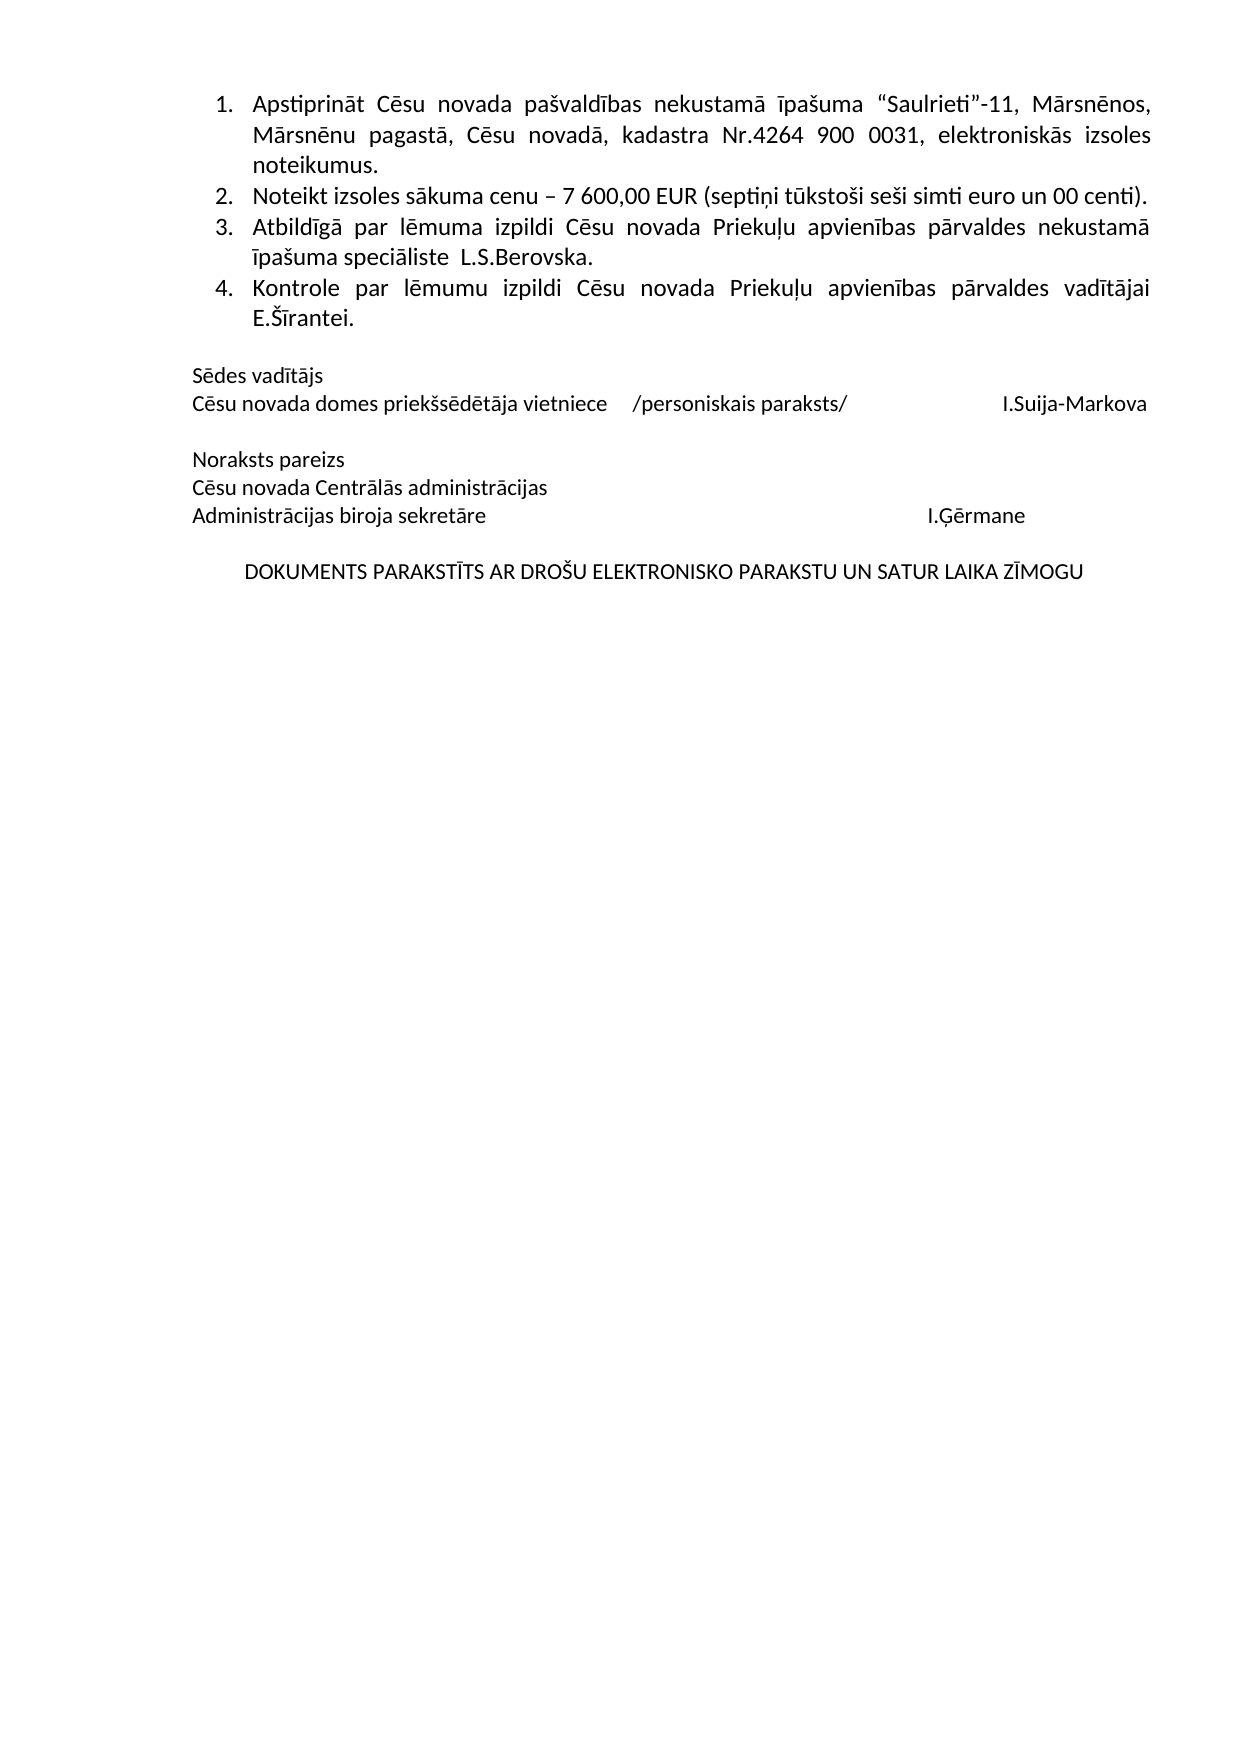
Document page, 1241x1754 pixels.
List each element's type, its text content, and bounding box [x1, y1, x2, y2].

list Sēdes vadītājs [192, 361, 1152, 389]
list Apstiprināt Cēsu novada pašvaldības nekustamā īpašuma “Saulrieti”-11, Mārsnēnos, Mārsnēnu pagastā, Cēsu novadā, kadastra Nr.4264 900 0031, elektroniskās izsoles noteikumus. [215, 89, 1152, 180]
list Kontrole par lēmumu izpildi Cēsu novada Priekuļu apvienības pārvaldes vadītājai E.Šīrantei. [215, 272, 1152, 333]
list DOKUMENTS PARAKSTĪTS AR DROŠU ELEKTRONISKO PARAKSTU UN SATUR LAIKA ZĪMOGU [177, 557, 1152, 585]
list Administrācijas biroja sekretāre I.Ģērmane [192, 501, 1152, 529]
list Cēsu novada domes priekšsēdētāja vietniece /personiskais paraksts/ I.Suija-Markova [192, 389, 1152, 417]
list Noraksts pareizs [192, 445, 1152, 473]
list Atbildīgā par lēmuma izpildi Cēsu novada Priekuļu apvienības pārvaldes nekustamā īpašuma speciāliste L.S.Berovska. [215, 211, 1152, 272]
list Noteikt izsoles sākuma cenu – 7 600,00 EUR (septiņi tūkstoši seši simti euro un 00 centi). [215, 180, 1152, 211]
list Cēsu novada Centrālās administrācijas [192, 473, 1152, 501]
